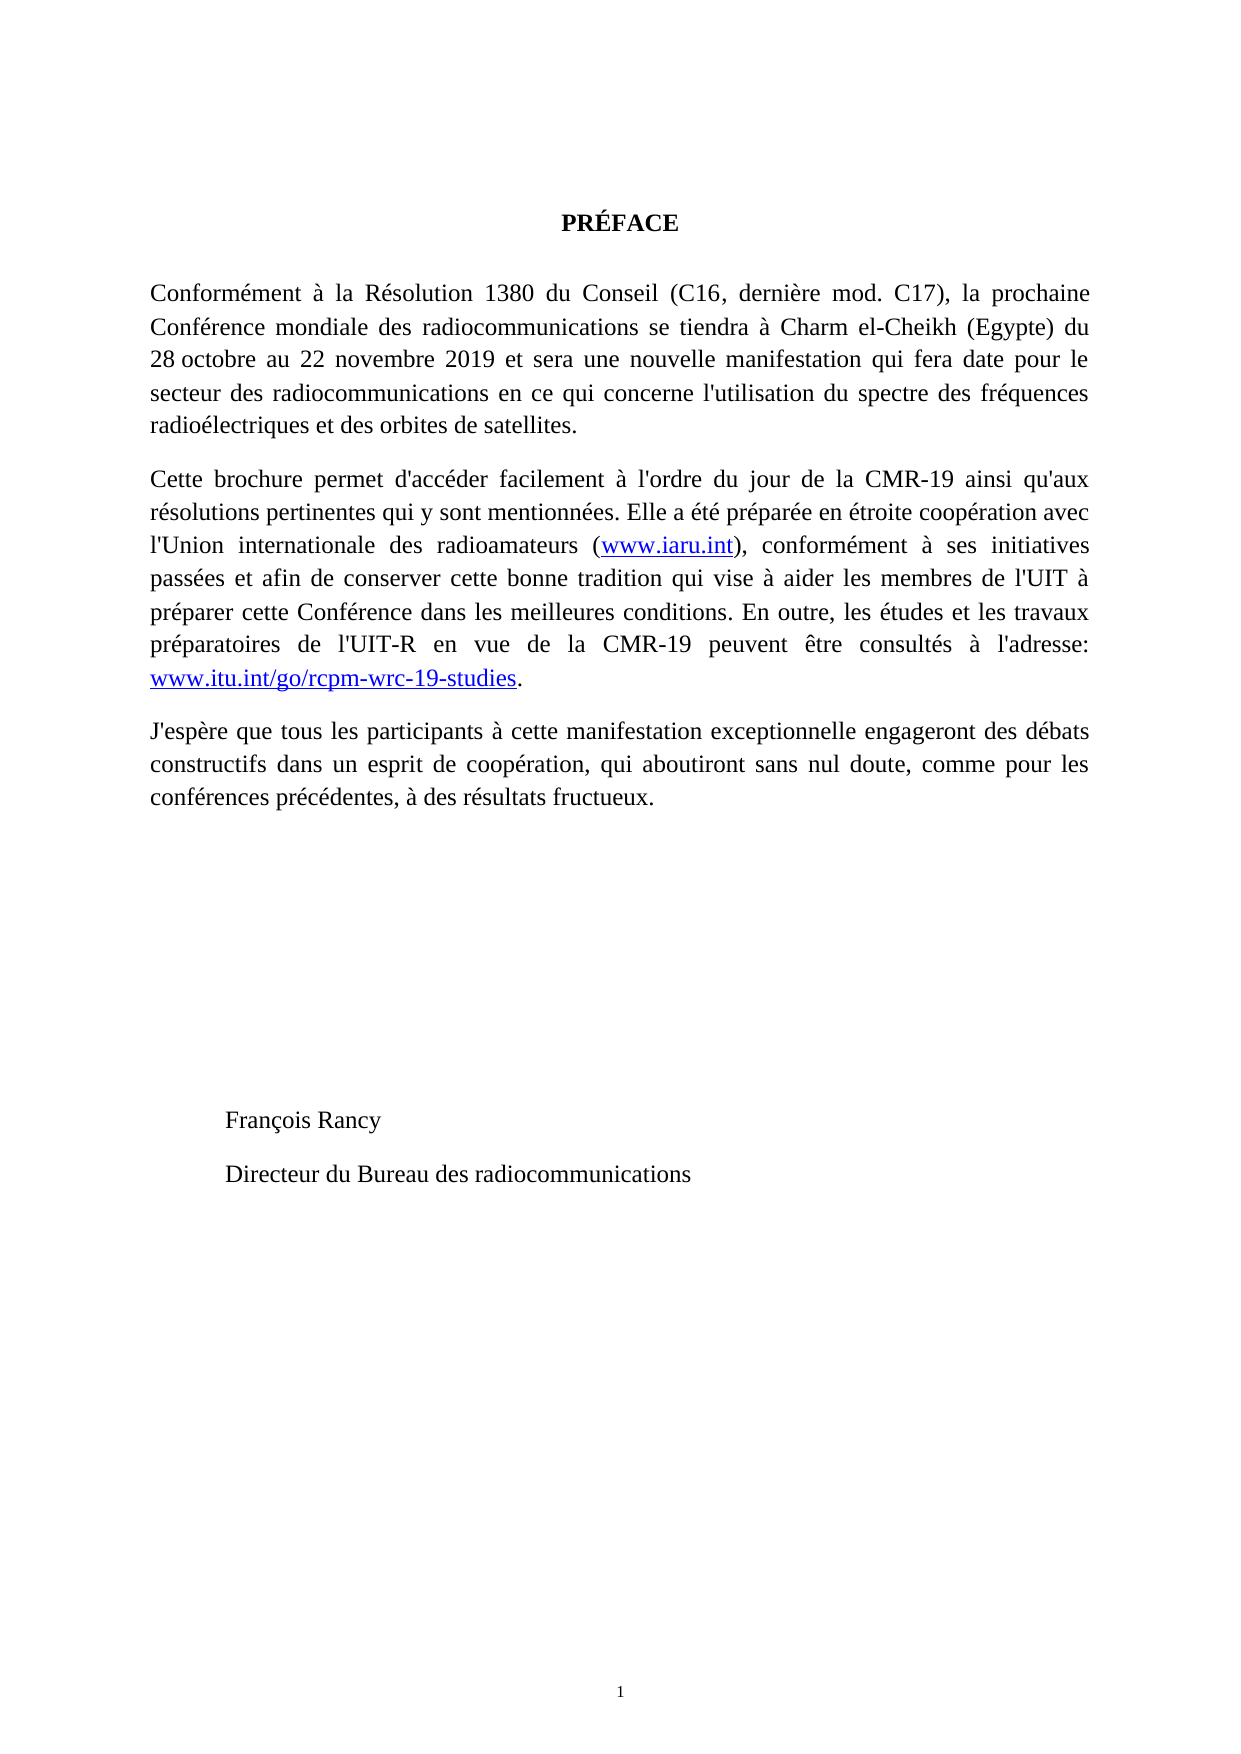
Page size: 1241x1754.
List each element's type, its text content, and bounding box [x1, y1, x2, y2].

text Directeur du Bureau des radiocommunications [225, 1159, 1090, 1188]
text François Rancy [225, 1106, 1090, 1134]
text J'espère que tous les participants à cette manifestation exceptionnelle engageront des débats constructifs dans un esprit de coopération, qui aboutiront sans nul doute, comme pour les conférences précédentes, à des résultats fructueux. [150, 716, 1090, 811]
title Conformément à la Résolution 1380 du Conseil (C16, dernière mod. C17), la prochaine Conférence mondiale des radiocommunications se tiendra à Charm el-Cheikh (Egypte) du 28 octobre au 22 novembre 2019 et sera une nouvelle manifestation qui fera date pour le secteur des radiocommunications en ce qui concerne l'utilisation du spectre des fréquences radioélectriques et des orbites de satellites. [150, 278, 1090, 439]
title PRÉFACE [150, 208, 1090, 237]
text Cette brochure permet d'accéder facilement à l'ordre du jour de la CMR-19 ainsi qu'aux résolutions pertinentes qui y sont mentionnées. Elle a été préparée en étroite coopération avec l'Union internationale des radioamateurs (www.iaru.int), conformément à ses initiatives passées et afin de conserver cette bonne tradition qui vise à aider les membres de l'UIT à préparer cette Conférence dans les meilleures conditions. En outre, les études et les travaux préparatoires de l'UIT-R en vue de la CMR-19 peuvent être consultés à l'adresse: www.itu.int/go/rcpm-wrc-19-studies. [150, 464, 1090, 691]
